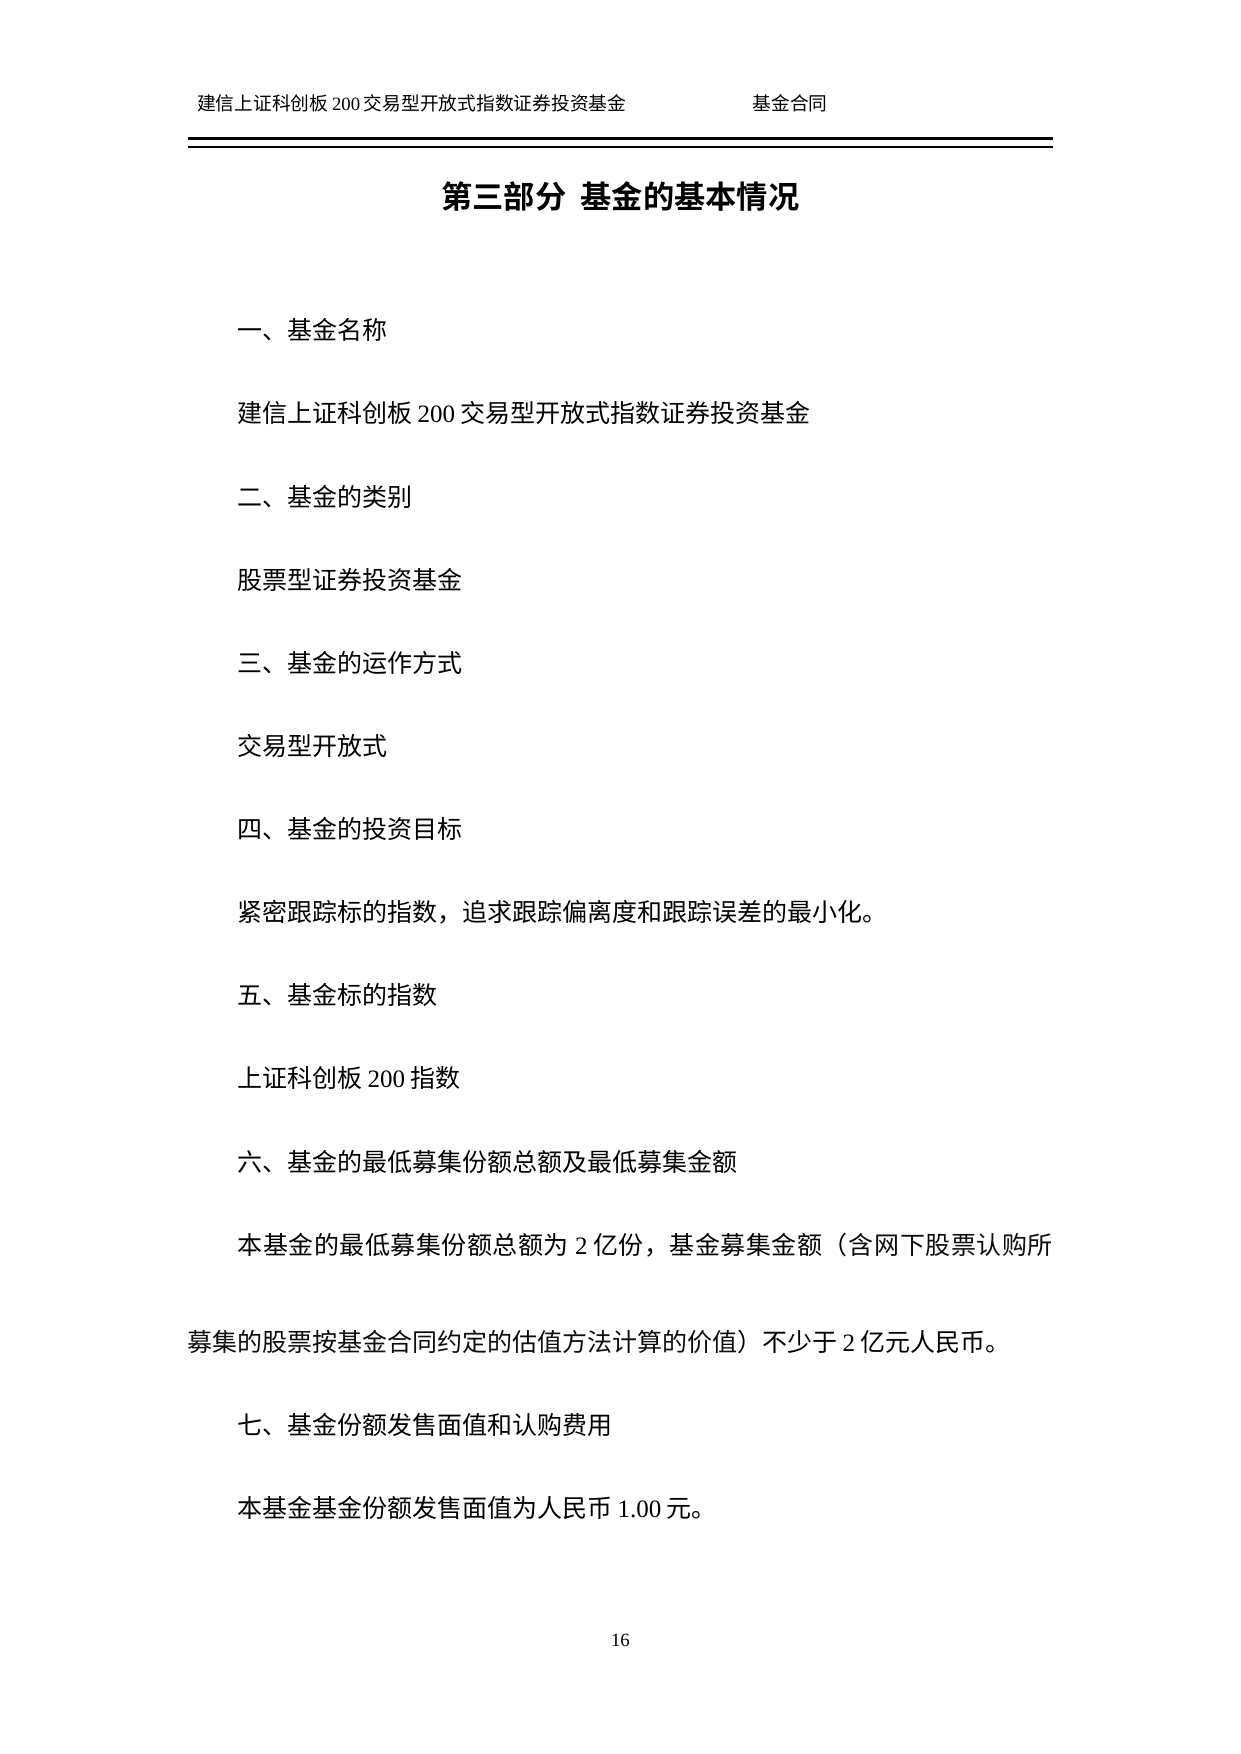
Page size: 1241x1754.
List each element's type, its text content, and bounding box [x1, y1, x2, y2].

text 二、基金的类别 [187, 463, 1053, 528]
text 紧密跟踪标的指数，追求跟踪偏离度和跟踪误差的最小化。 [187, 878, 1053, 943]
subtitle 第三部分 基金的基本情况 [187, 162, 1053, 227]
text 交易型开放式 [187, 712, 1053, 777]
text 一、基金名称 [187, 296, 1053, 361]
text 本基金基金份额发售面值为人民币1.00元。 [187, 1474, 1053, 1539]
text 七、基金份额发售面值和认购费用 [187, 1391, 1053, 1456]
text 股票型证券投资基金 [187, 546, 1053, 611]
text 上证科创板200指数 [187, 1044, 1053, 1109]
text 本基金的最低募集份额总额为2亿份，基金募集金额（含网下股票认购所募集的股票按基金合同约定的估值方法计算的价值）不少于2亿元人民币。 [187, 1211, 1053, 1373]
text 三、基金的运作方式 [187, 629, 1053, 694]
text 六、基金的最低募集份额总额及最低募集金额 [187, 1128, 1053, 1193]
text 建信上证科创板200交易型开放式指数证券投资基金 [187, 379, 1053, 444]
text 五、基金标的指数 [187, 961, 1053, 1026]
text 四、基金的投资目标 [187, 795, 1053, 860]
